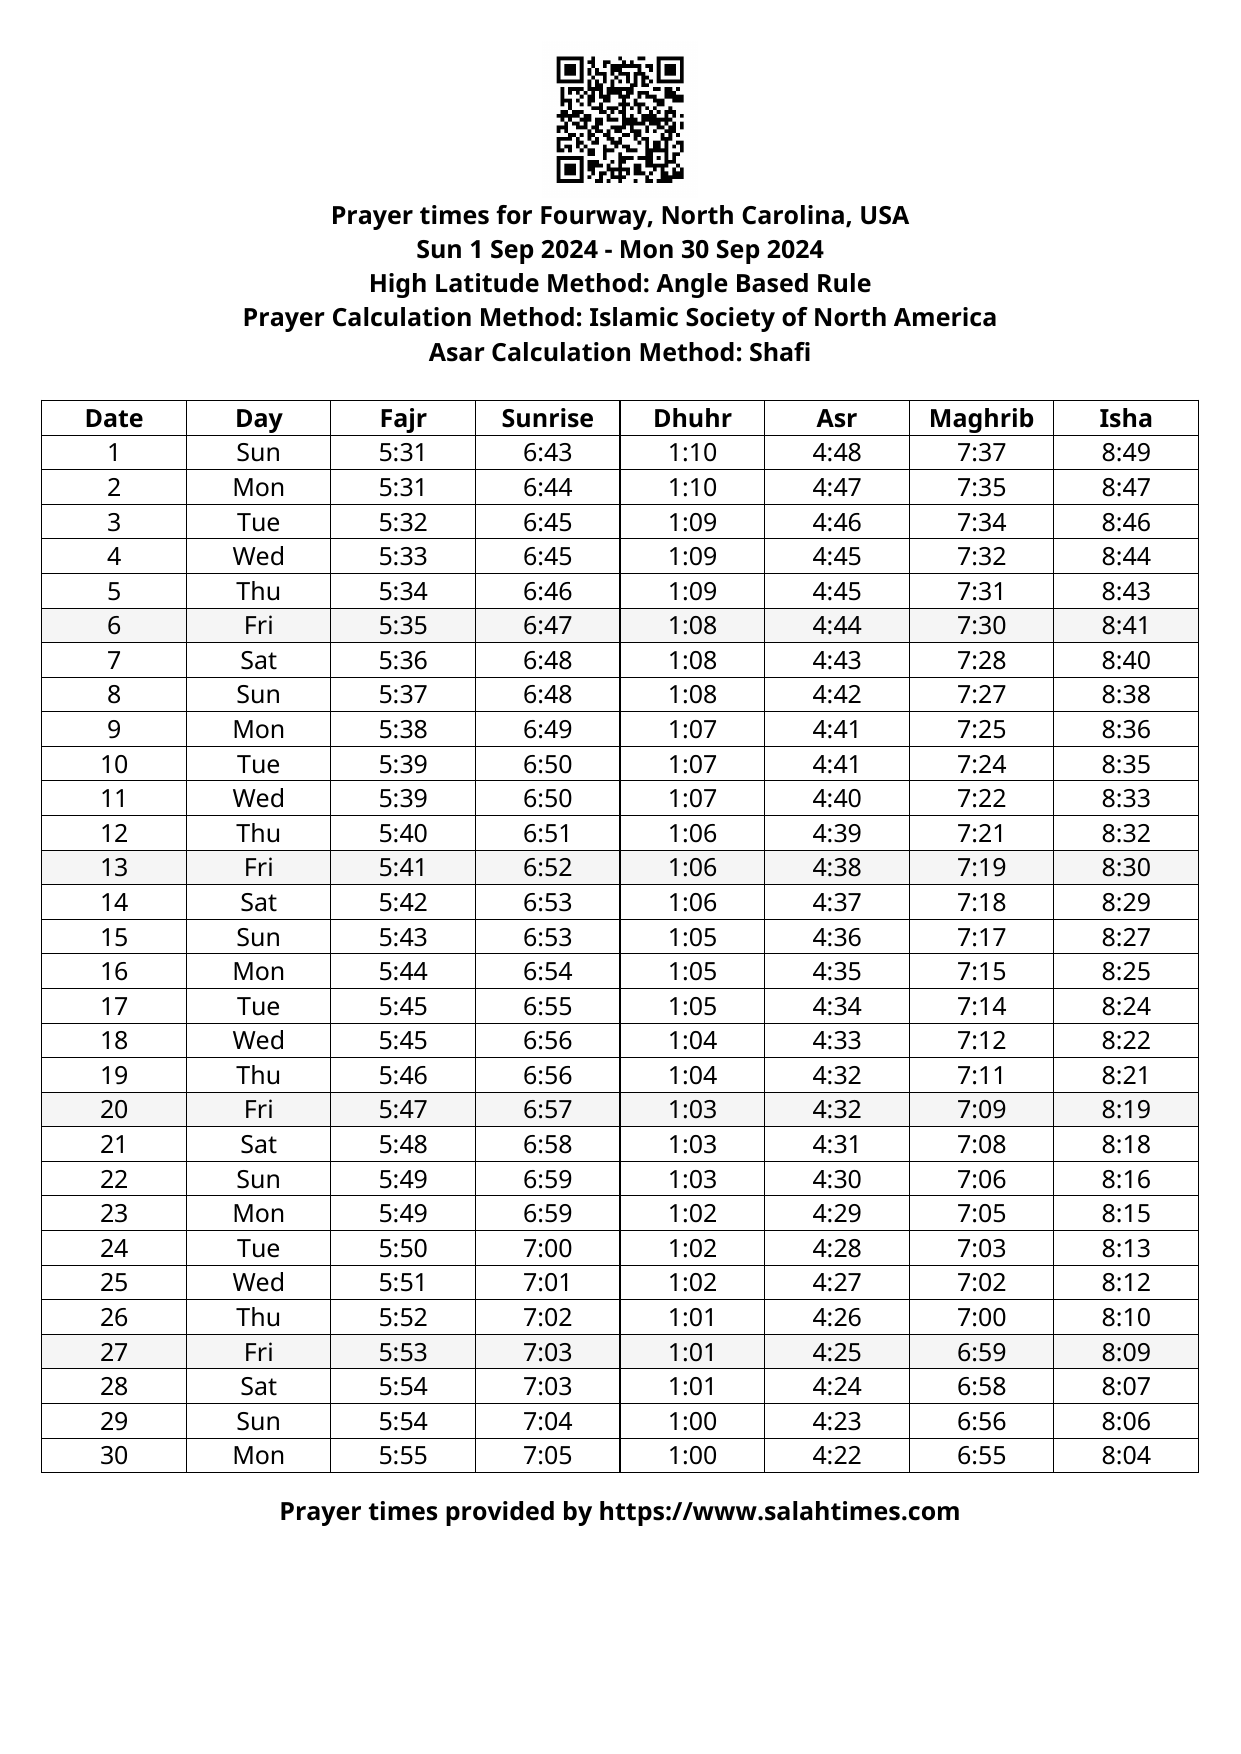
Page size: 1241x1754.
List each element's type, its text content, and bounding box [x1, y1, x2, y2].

table_cell 27 [42, 1335, 186, 1368]
table_cell Mon [187, 470, 330, 504]
table_cell 1:09 [621, 539, 764, 573]
table_header Maghrib [910, 401, 1053, 434]
table_cell 5:46 [331, 1058, 475, 1092]
table_cell 5:49 [331, 1196, 475, 1230]
table_cell 7:37 [910, 436, 1053, 469]
table_cell 5:55 [331, 1439, 475, 1472]
table_cell 8:43 [1054, 574, 1198, 607]
table_cell 7:01 [476, 1266, 619, 1299]
table_cell 8:38 [1054, 678, 1198, 711]
table_cell 1:01 [621, 1369, 764, 1403]
table_cell Sat [187, 885, 330, 919]
table_cell 1:06 [621, 885, 764, 919]
table_cell 21 [42, 1127, 186, 1161]
table_cell Sun [187, 1404, 330, 1437]
table_cell 7:02 [910, 1266, 1053, 1299]
table_cell 4:44 [765, 609, 909, 642]
picture [542, 41, 699, 198]
table_cell 8:06 [1054, 1404, 1198, 1437]
table_header Fajr [331, 401, 475, 434]
table_cell Thu [187, 1058, 330, 1092]
table_cell 5 [42, 574, 186, 607]
table_cell 7:08 [910, 1127, 1053, 1161]
table_cell 4:33 [765, 1024, 909, 1057]
table_cell 5:43 [331, 920, 475, 953]
table_cell 5:50 [331, 1231, 475, 1264]
table_cell 11 [42, 781, 186, 815]
table_cell 5:36 [331, 643, 475, 677]
table_cell 8:16 [1054, 1162, 1198, 1195]
table_header Asr [765, 401, 909, 434]
table_cell 5:37 [331, 678, 475, 711]
table_cell 8 [42, 678, 186, 711]
table_cell 8:10 [1054, 1300, 1198, 1334]
table_cell 5:39 [331, 747, 475, 780]
table_cell 5:34 [331, 574, 475, 607]
table_cell Thu [187, 574, 330, 607]
table_cell 4:45 [765, 539, 909, 573]
table_cell 6:44 [476, 470, 619, 504]
table_cell 8:40 [1054, 643, 1198, 677]
table_cell Mon [187, 954, 330, 988]
table_header Dhuhr [621, 401, 764, 434]
table_cell 7:19 [910, 851, 1053, 884]
table_cell 4:31 [765, 1127, 909, 1161]
table_cell 7:21 [910, 816, 1053, 849]
table_cell 7 [42, 643, 186, 677]
table_cell 13 [42, 851, 186, 884]
table_cell 6:48 [476, 643, 619, 677]
table_cell 23 [42, 1196, 186, 1230]
table_cell 8:46 [1054, 505, 1198, 538]
table_cell 4:38 [765, 851, 909, 884]
table_cell 5:40 [331, 816, 475, 849]
table_header Isha [1054, 401, 1198, 434]
table_cell 4:42 [765, 678, 909, 711]
table_cell 7:24 [910, 747, 1053, 780]
table_cell 6:48 [476, 678, 619, 711]
table_cell 5:33 [331, 539, 475, 573]
table_cell 8:22 [1054, 1024, 1198, 1057]
table_cell 6:52 [476, 851, 619, 884]
table_cell 6:43 [476, 436, 619, 469]
table_cell 6:56 [476, 1024, 619, 1057]
table_cell 7:27 [910, 678, 1053, 711]
table_cell 8:47 [1054, 470, 1198, 504]
table_cell 29 [42, 1404, 186, 1437]
table_cell 5:35 [331, 609, 475, 642]
table_cell 17 [42, 989, 186, 1022]
table_cell 1:09 [621, 505, 764, 538]
table_cell 2 [42, 470, 186, 504]
table_cell 1:02 [621, 1196, 764, 1230]
table_cell 8:04 [1054, 1439, 1198, 1472]
table_cell Sat [187, 1127, 330, 1161]
table_cell 18 [42, 1024, 186, 1057]
table_cell 6:56 [910, 1404, 1053, 1437]
table_cell 6:59 [476, 1162, 619, 1195]
table_cell 7:28 [910, 643, 1053, 677]
table_cell 20 [42, 1093, 186, 1126]
table_cell 1:04 [621, 1058, 764, 1092]
table_cell Mon [187, 1439, 330, 1472]
table_cell 7:02 [476, 1300, 619, 1334]
table_cell 6:50 [476, 781, 619, 815]
table_cell 8:41 [1054, 609, 1198, 642]
table_cell 25 [42, 1266, 186, 1299]
table_cell 12 [42, 816, 186, 849]
table_cell 8:36 [1054, 712, 1198, 746]
table_cell 3 [42, 505, 186, 538]
table_cell 4:37 [765, 885, 909, 919]
table_cell Wed [187, 781, 330, 815]
table_cell 6:59 [910, 1335, 1053, 1368]
table_cell 6:58 [910, 1369, 1053, 1403]
table_header Date [42, 401, 186, 434]
table_cell 5:51 [331, 1266, 475, 1299]
table_cell Sun [187, 436, 330, 469]
table_cell Fri [187, 851, 330, 884]
text Asar Calculation Method: Shafi [42, 334, 1198, 368]
table_cell 5:52 [331, 1300, 475, 1334]
table_cell 4:24 [765, 1369, 909, 1403]
table_cell 1:10 [621, 470, 764, 504]
table_cell 8:25 [1054, 954, 1198, 988]
table_cell 4:48 [765, 436, 909, 469]
table_cell Sun [187, 920, 330, 953]
table_cell 5:32 [331, 505, 475, 538]
table_cell 1:08 [621, 609, 764, 642]
table_cell 7:34 [910, 505, 1053, 538]
table_cell Wed [187, 1024, 330, 1057]
table_cell 7:31 [910, 574, 1053, 607]
table_cell 1:04 [621, 1024, 764, 1057]
table_cell 6:53 [476, 920, 619, 953]
table_cell 7:09 [910, 1093, 1053, 1126]
table_cell 7:15 [910, 954, 1053, 988]
table_cell 5:39 [331, 781, 475, 815]
table_cell 1:06 [621, 851, 764, 884]
table_cell 14 [42, 885, 186, 919]
table_cell 8:19 [1054, 1093, 1198, 1126]
table_cell 8:13 [1054, 1231, 1198, 1264]
table_cell 5:47 [331, 1093, 475, 1126]
table_cell 4:26 [765, 1300, 909, 1334]
table_cell 1:07 [621, 747, 764, 780]
table_cell 8:12 [1054, 1266, 1198, 1299]
table_cell 4:32 [765, 1093, 909, 1126]
table_cell 1:05 [621, 920, 764, 953]
table_header Day [187, 401, 330, 434]
table_cell 4:30 [765, 1162, 909, 1195]
table_cell 5:53 [331, 1335, 475, 1368]
table_cell 1:08 [621, 643, 764, 677]
table_cell 5:45 [331, 1024, 475, 1057]
table_cell 6:59 [476, 1196, 619, 1230]
table_cell 4:43 [765, 643, 909, 677]
table_cell 7:25 [910, 712, 1053, 746]
table_cell Sun [187, 1162, 330, 1195]
table_cell 5:48 [331, 1127, 475, 1161]
table_cell 7:18 [910, 885, 1053, 919]
table_cell 7:22 [910, 781, 1053, 815]
table_cell 1 [42, 436, 186, 469]
table_cell 4:41 [765, 712, 909, 746]
table_cell 6:50 [476, 747, 619, 780]
table_cell 6:55 [910, 1439, 1053, 1472]
table_cell 1:09 [621, 574, 764, 607]
table_cell 7:05 [476, 1439, 619, 1472]
table_cell 4:40 [765, 781, 909, 815]
table_cell 7:00 [910, 1300, 1053, 1334]
table_cell 7:03 [910, 1231, 1053, 1264]
table_cell Tue [187, 747, 330, 780]
table_cell 1:03 [621, 1093, 764, 1126]
table_cell 8:27 [1054, 920, 1198, 953]
table_cell 5:38 [331, 712, 475, 746]
table_cell 4:28 [765, 1231, 909, 1264]
table_cell 8:35 [1054, 747, 1198, 780]
table_cell 7:00 [476, 1231, 619, 1264]
table_cell 4:36 [765, 920, 909, 953]
table_cell 6:53 [476, 885, 619, 919]
table_header Sunrise [476, 401, 619, 434]
table_cell 6:47 [476, 609, 619, 642]
table_cell Wed [187, 539, 330, 573]
table_cell 26 [42, 1300, 186, 1334]
table_cell 7:06 [910, 1162, 1053, 1195]
table_cell 6:55 [476, 989, 619, 1022]
table_cell 15 [42, 920, 186, 953]
table_cell 4:32 [765, 1058, 909, 1092]
table_cell 10 [42, 747, 186, 780]
table_cell 7:04 [476, 1404, 619, 1437]
table_cell 5:42 [331, 885, 475, 919]
table_cell Thu [187, 816, 330, 849]
table_cell 4:22 [765, 1439, 909, 1472]
table_cell 4:45 [765, 574, 909, 607]
table_cell 6:46 [476, 574, 619, 607]
table_cell 9 [42, 712, 186, 746]
table_cell 5:49 [331, 1162, 475, 1195]
table_cell 24 [42, 1231, 186, 1264]
table_cell 6:57 [476, 1093, 619, 1126]
table_cell 1:03 [621, 1162, 764, 1195]
table_cell Mon [187, 712, 330, 746]
table_cell 1:07 [621, 712, 764, 746]
table_cell 16 [42, 954, 186, 988]
table_cell 7:35 [910, 470, 1053, 504]
table_cell 6:45 [476, 539, 619, 573]
table_cell 6:51 [476, 816, 619, 849]
table_cell 1:07 [621, 781, 764, 815]
table_cell 6 [42, 609, 186, 642]
table_cell Fri [187, 1093, 330, 1126]
table_cell 4 [42, 539, 186, 573]
text Sun 1 Sep 2024 - Mon 30 Sep 2024 [42, 232, 1198, 266]
table_cell 1:08 [621, 678, 764, 711]
table_cell 8:15 [1054, 1196, 1198, 1230]
table_cell 8:07 [1054, 1369, 1198, 1403]
table_cell 4:39 [765, 816, 909, 849]
table_cell 4:41 [765, 747, 909, 780]
table_cell 4:25 [765, 1335, 909, 1368]
table_cell 6:58 [476, 1127, 619, 1161]
table_cell Fri [187, 1335, 330, 1368]
table_cell 8:33 [1054, 781, 1198, 815]
text High Latitude Method: Angle Based Rule [42, 266, 1198, 300]
table_cell 1:02 [621, 1266, 764, 1299]
table_cell 8:49 [1054, 436, 1198, 469]
table_cell Sat [187, 643, 330, 677]
table_cell 7:03 [476, 1335, 619, 1368]
table_cell 7:14 [910, 989, 1053, 1022]
table_cell 30 [42, 1439, 186, 1472]
table_cell Tue [187, 1231, 330, 1264]
table_cell 6:54 [476, 954, 619, 988]
table_cell 1:05 [621, 954, 764, 988]
table_cell 8:09 [1054, 1335, 1198, 1368]
table_cell 28 [42, 1369, 186, 1403]
table_cell 5:45 [331, 989, 475, 1022]
table_cell 5:31 [331, 436, 475, 469]
table_cell 5:54 [331, 1404, 475, 1437]
table_cell 6:45 [476, 505, 619, 538]
table_cell 5:41 [331, 851, 475, 884]
table_cell 4:29 [765, 1196, 909, 1230]
table_cell 8:18 [1054, 1127, 1198, 1161]
text Prayer Calculation Method: Islamic Society of North America [42, 300, 1198, 334]
table_cell Thu [187, 1300, 330, 1334]
table_cell Sun [187, 678, 330, 711]
text Prayer times provided by https://www.salahtimes.com [42, 1494, 1198, 1528]
table_cell 8:29 [1054, 885, 1198, 919]
table_cell Mon [187, 1196, 330, 1230]
table_cell 19 [42, 1058, 186, 1092]
table_cell 1:10 [621, 436, 764, 469]
table_cell 7:32 [910, 539, 1053, 573]
table_cell 1:01 [621, 1300, 764, 1334]
table_cell Sat [187, 1369, 330, 1403]
table_cell Wed [187, 1266, 330, 1299]
table_cell 8:30 [1054, 851, 1198, 884]
table_cell 1:06 [621, 816, 764, 849]
table_cell 8:24 [1054, 989, 1198, 1022]
table_cell 4:47 [765, 470, 909, 504]
table_cell 5:31 [331, 470, 475, 504]
table_cell 7:05 [910, 1196, 1053, 1230]
table_cell 4:34 [765, 989, 909, 1022]
table_cell 4:27 [765, 1266, 909, 1299]
table_cell 1:02 [621, 1231, 764, 1264]
table_cell 1:03 [621, 1127, 764, 1161]
table_cell 7:30 [910, 609, 1053, 642]
table_cell 4:35 [765, 954, 909, 988]
table_cell 6:49 [476, 712, 619, 746]
table_cell 7:03 [476, 1369, 619, 1403]
table_cell 8:21 [1054, 1058, 1198, 1092]
text Prayer times for Fourway, North Carolina, USA [42, 198, 1198, 232]
table_cell 1:01 [621, 1335, 764, 1368]
table_cell Fri [187, 609, 330, 642]
table_cell 5:44 [331, 954, 475, 988]
table_cell 8:32 [1054, 816, 1198, 849]
table_cell Tue [187, 989, 330, 1022]
table_cell 1:00 [621, 1404, 764, 1437]
table_cell 1:00 [621, 1439, 764, 1472]
table_cell 6:56 [476, 1058, 619, 1092]
table_cell 4:23 [765, 1404, 909, 1437]
table_cell 22 [42, 1162, 186, 1195]
table_cell 4:46 [765, 505, 909, 538]
table_cell 8:44 [1054, 539, 1198, 573]
table_cell 7:17 [910, 920, 1053, 953]
table_cell 1:05 [621, 989, 764, 1022]
table_cell Tue [187, 505, 330, 538]
table_cell 7:12 [910, 1024, 1053, 1057]
table_cell 5:54 [331, 1369, 475, 1403]
table_cell 7:11 [910, 1058, 1053, 1092]
